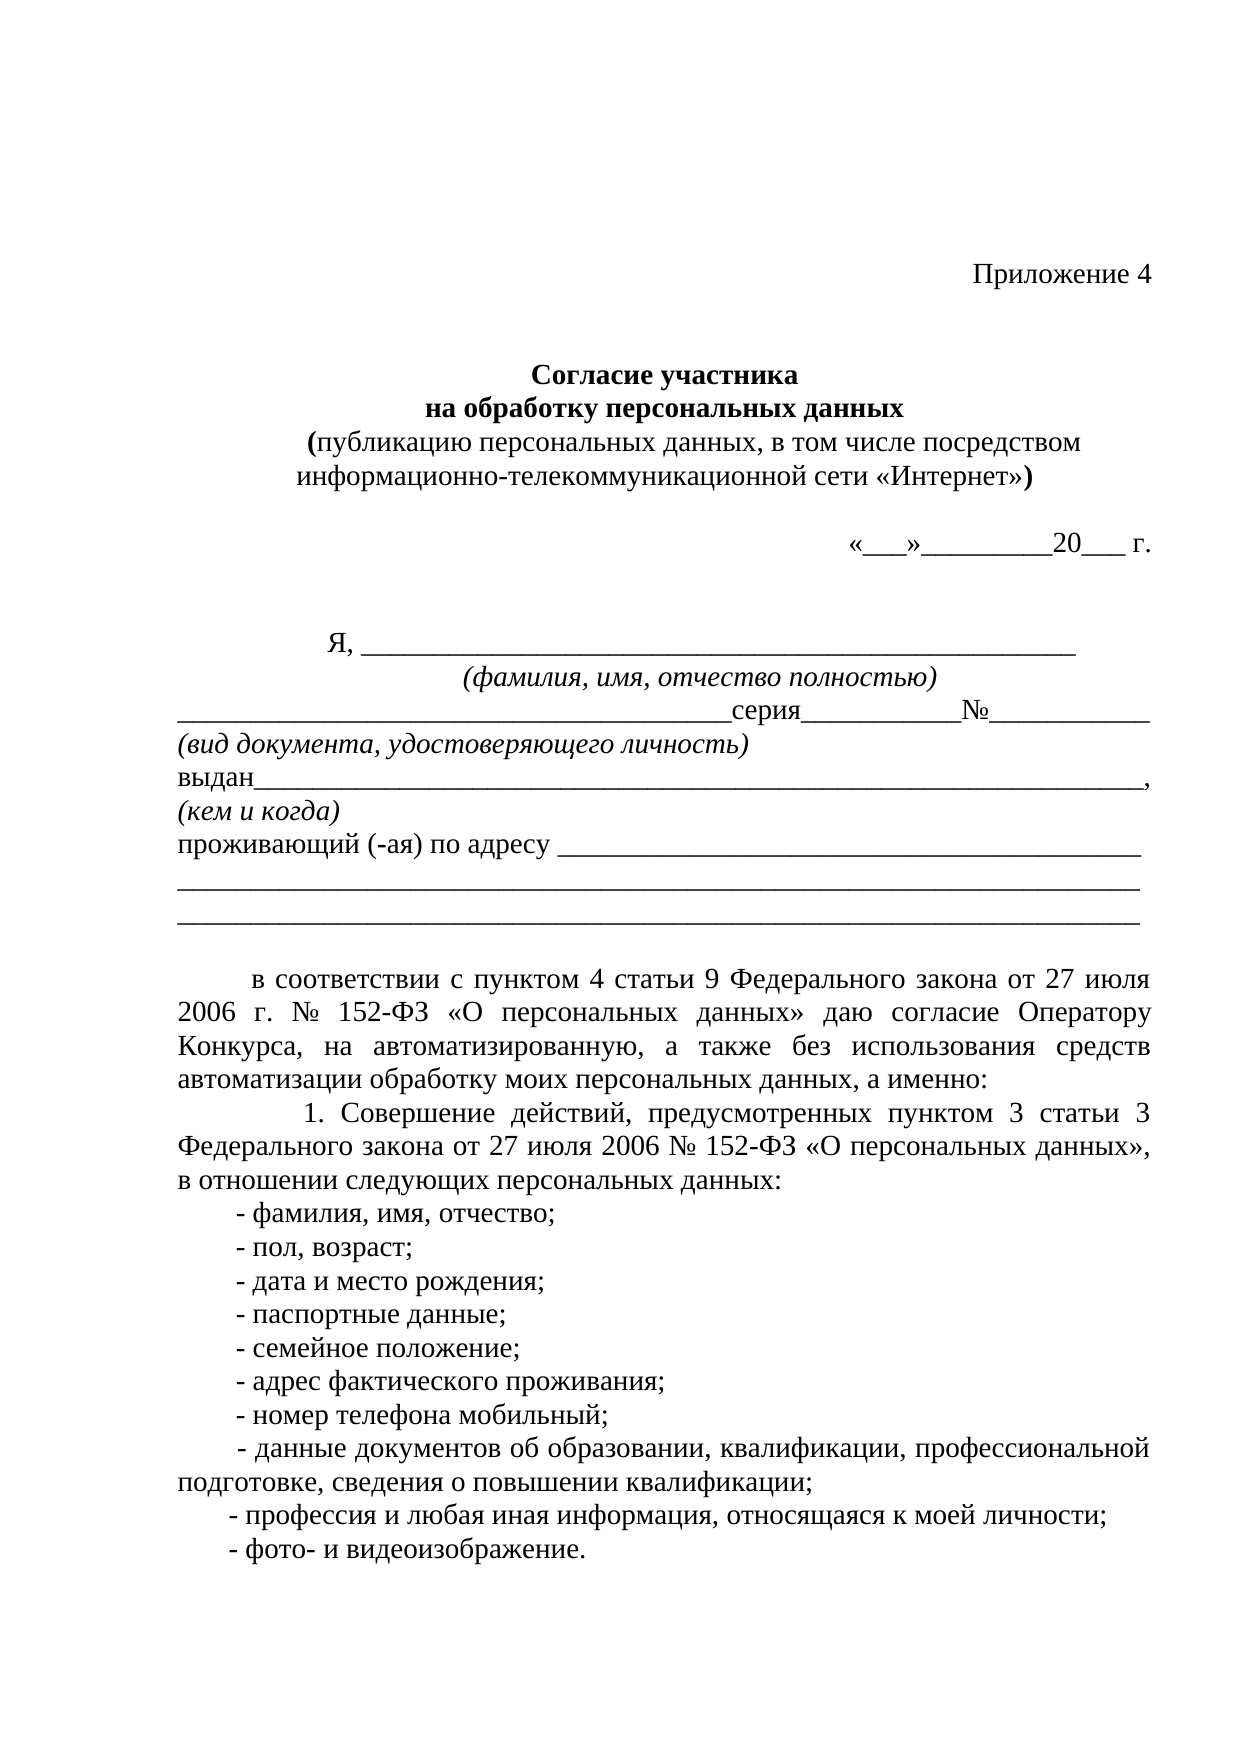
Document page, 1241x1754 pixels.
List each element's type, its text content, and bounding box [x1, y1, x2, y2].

text - семейное положение; [177, 1330, 1152, 1363]
text - номер телефона мобильный; [177, 1397, 1152, 1430]
text - паспортные данные; [177, 1296, 1152, 1330]
text (фамилия, имя, отчество полностью) [177, 659, 1152, 692]
text проживающий (-ая) по адресу ________________________________________ [177, 827, 1152, 860]
text - профессия и любая иная информация, относящаяся к моей личности; [177, 1497, 1152, 1531]
text - фамилия, имя, отчество; [177, 1196, 1152, 1229]
text - пол, возраст; [177, 1229, 1152, 1263]
text - дата и место рождения; [177, 1263, 1152, 1296]
text ____________________________________________________________________________________________________________________________________ [177, 860, 1152, 961]
text - фото- и видеоизображение. [177, 1531, 1152, 1564]
text ______________________________________серия___________№___________ [177, 692, 1152, 726]
text - адрес фактического проживания; [177, 1363, 1152, 1397]
text (публикацию персональных данных, в том числе посредством информационно-телекоммуникационной сети «Интернет») [177, 424, 1152, 491]
text (вид документа, удостоверяющего личность) [177, 726, 1152, 759]
text - данные документов об образовании, квалификации, профессиональной подготовке, сведения о повышении квалификации; [177, 1430, 1152, 1497]
text на обработку персональных данных [177, 391, 1152, 424]
text Я, _________________________________________________ [177, 625, 1152, 659]
text выдан_____________________________________________________________, (кем и когда) [177, 759, 1152, 827]
text Приложение 4 [177, 256, 1152, 290]
text «___»_________20___ г. [177, 525, 1152, 558]
text Согласие участника [177, 357, 1152, 391]
text 1. Совершение действий, предусмотренных пунктом 3 статьи 3 Федерального закона от 27 июля 2006 № 152-ФЗ «О персональных данных», в отношении следующих персональных данных: [177, 1095, 1152, 1196]
text в соответствии с пунктом 4 статьи 9 Федерального закона от 27 июля 2006 г. № 152-ФЗ «О персональных данных» даю согласие Оператору Конкурса, на автоматизированную, а также без использования средств автоматизации обработку моих персональных данных, а именно: [177, 961, 1152, 1095]
